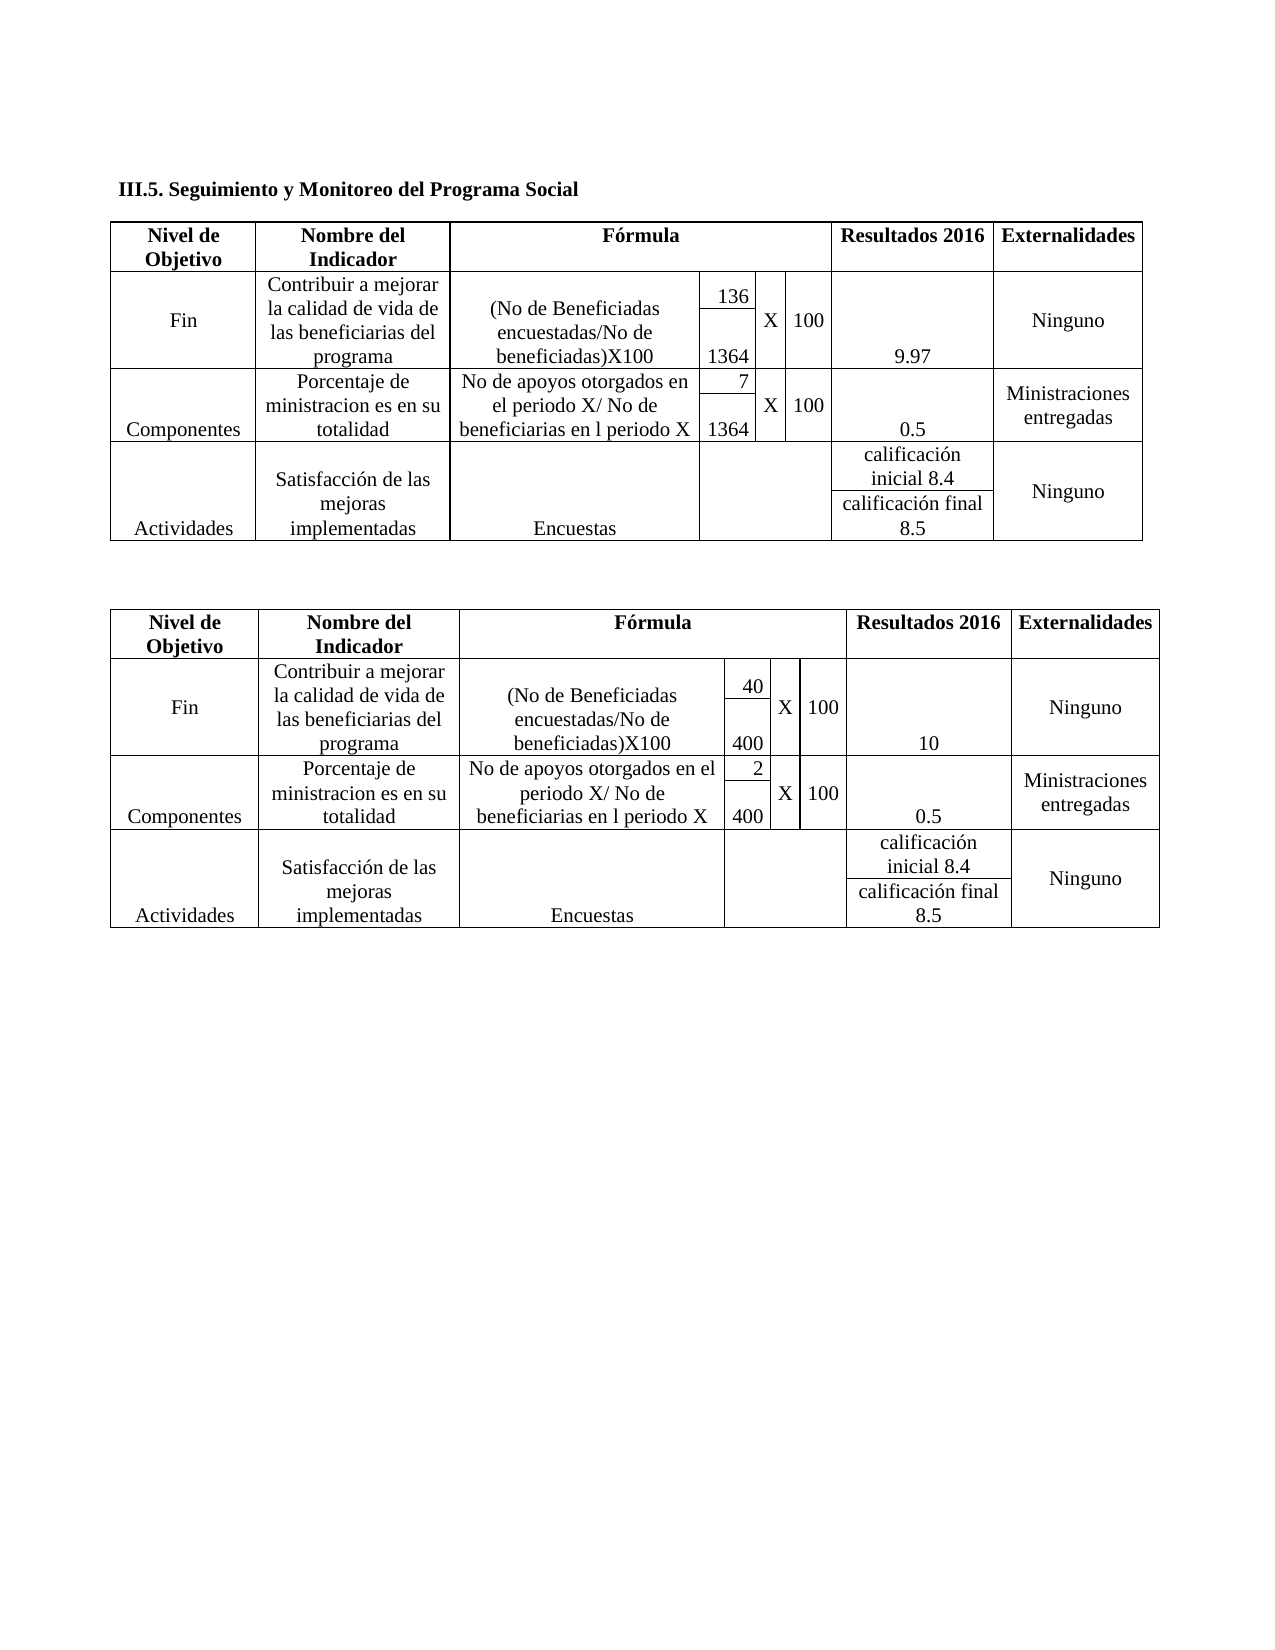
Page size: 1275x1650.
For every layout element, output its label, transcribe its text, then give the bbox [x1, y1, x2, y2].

table_cell calificación inicial 8.4 [832, 442, 993, 490]
table_cell Satisfacción de las mejoras implementadas [259, 830, 459, 927]
table_cell X [771, 659, 799, 755]
table_header Nombre del Indicador [256, 223, 449, 271]
table_cell 100 [786, 272, 831, 368]
table_cell 0.5 [832, 369, 993, 441]
table_cell 40 [725, 659, 770, 698]
table_cell Ninguno [1012, 659, 1159, 755]
table_cell 1364 [700, 309, 755, 368]
table_cell calificación final 8.5 [832, 491, 993, 539]
table_cell [700, 442, 831, 539]
table_cell (No de Beneficiadas encuestadas/No de beneficiadas)X100 [460, 659, 724, 755]
table_cell X [756, 369, 785, 441]
table_cell 10 [847, 659, 1011, 755]
table_header Externalidades [1012, 610, 1159, 658]
table_cell X [756, 272, 785, 368]
table_cell Componentes [111, 756, 258, 828]
table_header Fórmula [451, 223, 831, 271]
table_header Nivel de Objetivo [111, 223, 255, 271]
table_header Nivel de Objetivo [111, 610, 258, 658]
table_cell Fin [111, 272, 255, 368]
table_cell 400 [725, 781, 770, 828]
table_cell Componentes [111, 369, 255, 441]
table_cell 9.97 [832, 272, 993, 368]
table_cell Encuestas [460, 830, 724, 927]
table_cell [725, 830, 846, 927]
table_cell Porcentaje de ministracion es en su totalidad [256, 369, 449, 441]
table_cell Satisfacción de las mejoras implementadas [256, 442, 449, 539]
table_cell 100 [801, 659, 846, 755]
table_cell Fin [111, 659, 258, 755]
table_cell Contribuir a mejorar la calidad de vida de las beneficiarias del programa [256, 272, 449, 368]
table_header Resultados 2016 [847, 610, 1011, 658]
table_cell Ministraciones entregadas [994, 369, 1142, 441]
table_cell 136 [700, 272, 755, 308]
table_cell calificación final 8.5 [847, 879, 1011, 927]
table_cell Ministraciones entregadas [1012, 756, 1159, 828]
table_header Fórmula [460, 610, 846, 658]
table_cell No de apoyos otorgados en el periodo X/ No de beneficiarias en l periodo X [460, 756, 724, 828]
table_cell 400 [725, 699, 770, 755]
table_cell 100 [786, 369, 831, 441]
table_cell (No de Beneficiadas encuestadas/No de beneficiadas)X100 [451, 272, 699, 368]
table_cell Ninguno [1012, 830, 1159, 927]
text III.5. Seguimiento y Monitoreo del Programa Social [118, 177, 1157, 201]
table_cell Ninguno [994, 272, 1142, 368]
table_cell Ninguno [994, 442, 1142, 539]
table_cell Encuestas [451, 442, 699, 539]
table_cell 100 [801, 756, 846, 828]
table_cell No de apoyos otorgados en el periodo X/ No de beneficiarias en l periodo X [451, 369, 699, 441]
table_header Resultados 2016 [832, 223, 993, 271]
table_cell Actividades [111, 830, 258, 927]
table_cell calificación inicial 8.4 [847, 830, 1011, 878]
table_cell 7 [700, 369, 755, 393]
table_cell Actividades [111, 442, 255, 539]
table_cell Contribuir a mejorar la calidad de vida de las beneficiarias del programa [259, 659, 459, 755]
table_header Externalidades [994, 223, 1142, 271]
table_cell 0.5 [847, 756, 1011, 828]
table_header Nombre del Indicador [259, 610, 459, 658]
table_cell X [771, 756, 799, 828]
table_cell Porcentaje de ministracion es en su totalidad [259, 756, 459, 828]
table_cell 1364 [700, 394, 755, 441]
table_cell 2 [725, 756, 770, 780]
